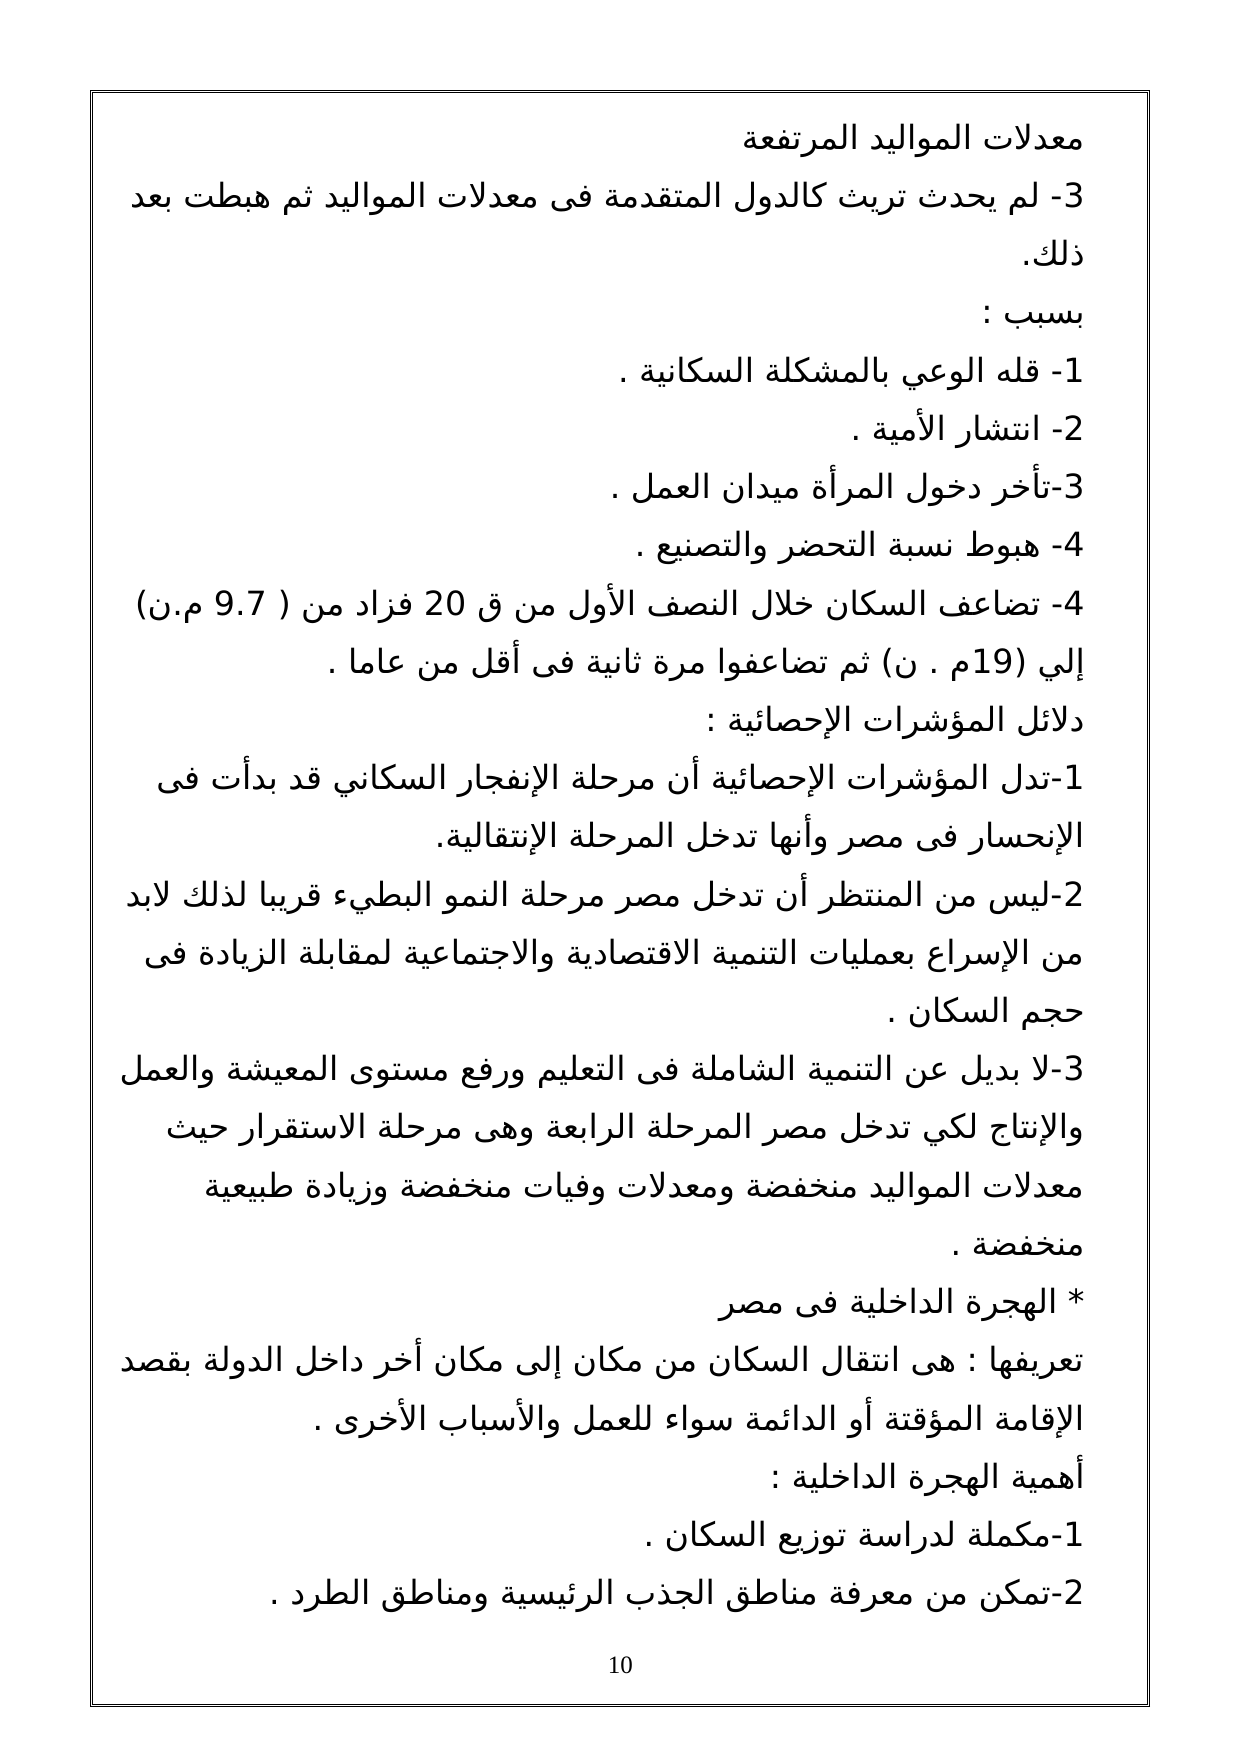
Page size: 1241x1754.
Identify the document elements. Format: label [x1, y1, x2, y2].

text [118, 118, 1084, 1613]
